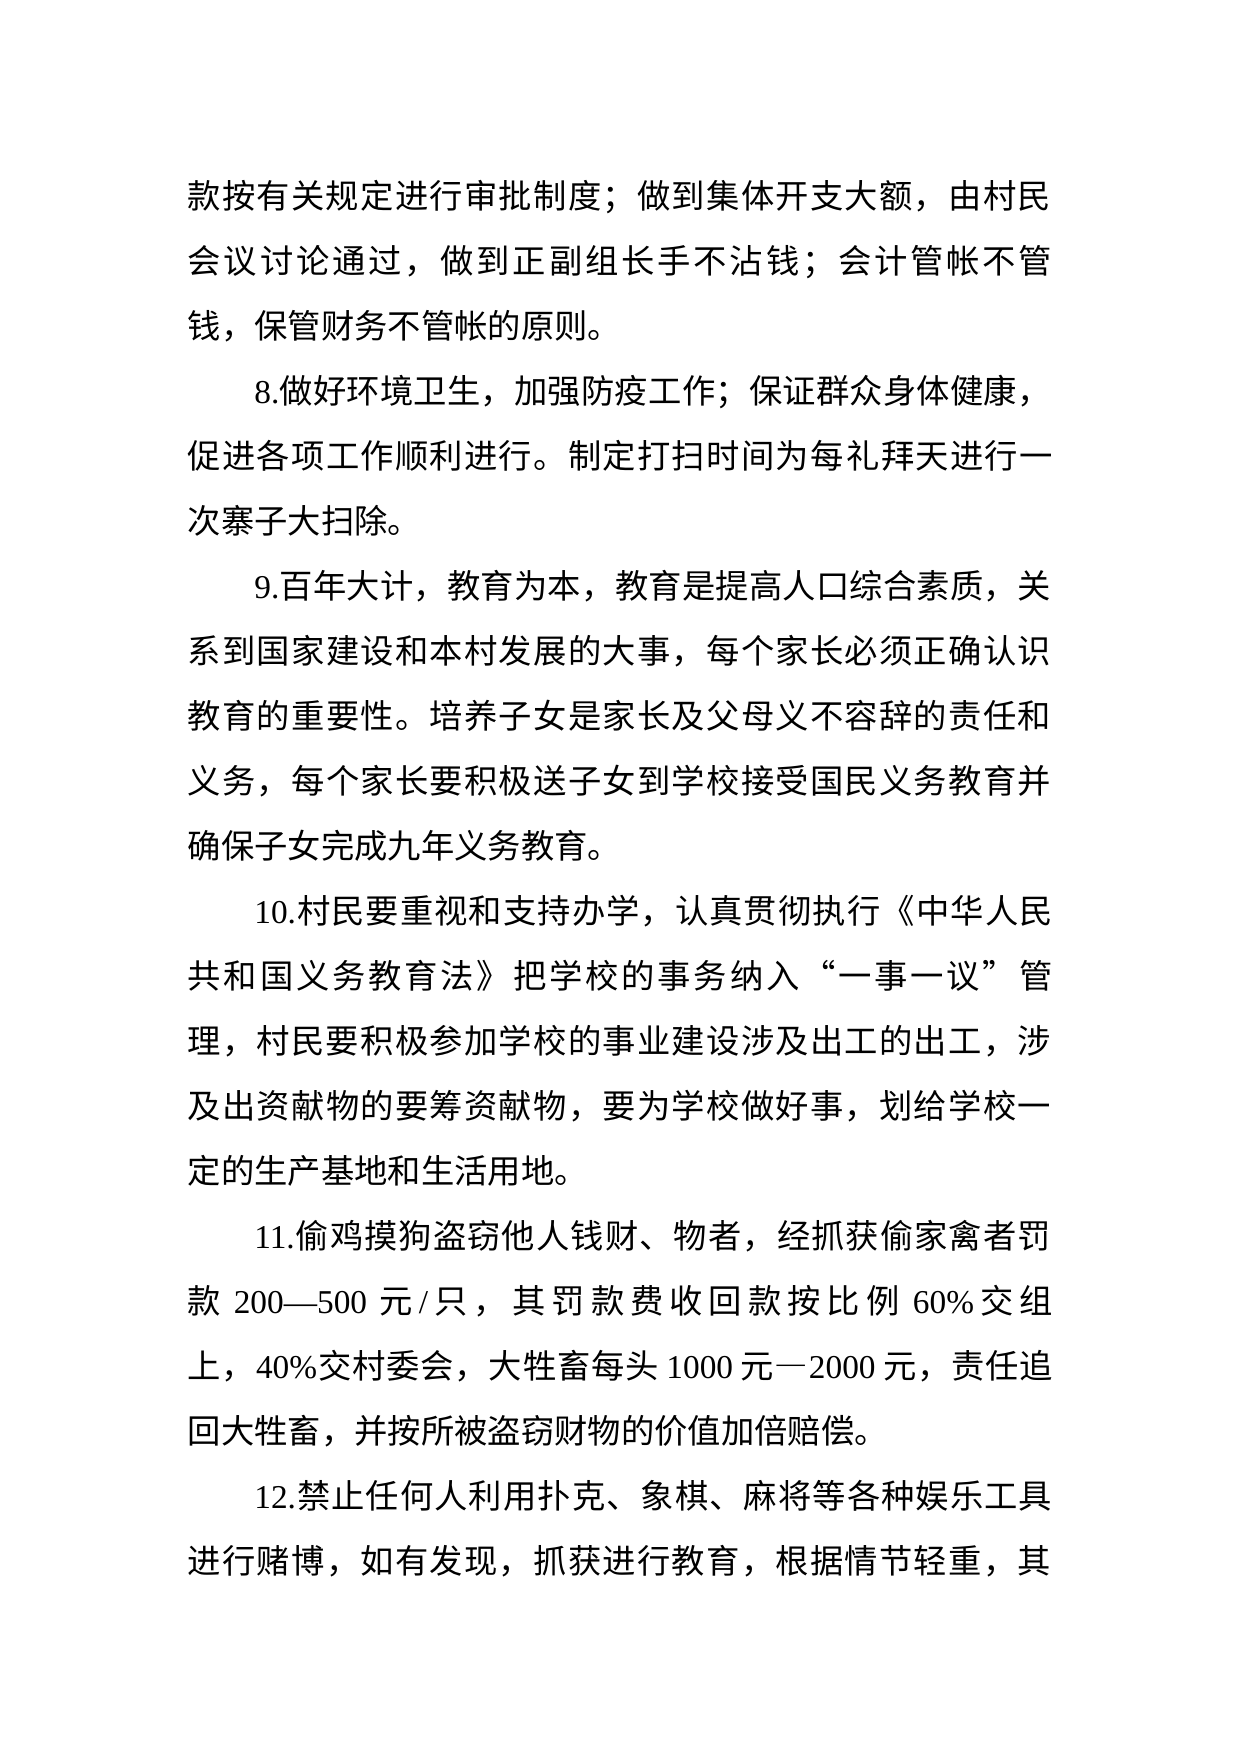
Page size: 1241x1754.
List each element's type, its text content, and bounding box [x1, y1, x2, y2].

text 9.百年大计，教育为本，教育是提高人口综合素质，关系到国家建设和本村发展的大事，每个家长必须正确认识教育的重要性。培养子女是家长及父母义不容辞的责任和义务，每个家长要积极送子女到学校接受国民义务教育并确保子女完成九年义务教育。 [187, 552, 1053, 877]
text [187, 1462, 1053, 1592]
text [187, 162, 1053, 357]
text 11.偷鸡摸狗盗窃他人钱财、物者，经抓获偷家禽者罚款200—500元/只，其罚款费收回款按比例60%交组上，40%交村委会，大牲畜每头1000元—2000元，责任追回大牲畜，并按所被盗窃财物的价值加倍赔偿。 [187, 1202, 1053, 1462]
text 10.村民要重视和支持办学，认真贯彻执行《中华人民共和国义务教育法》把学校的事务纳入“一事一议”管理，村民要积极参加学校的事业建设涉及出工的出工，涉及出资献物的要筹资献物，要为学校做好事，划给学校一定的生产基地和生活用地。 [187, 877, 1053, 1202]
text 8.做好环境卫生，加强防疫工作；保证群众身体健康，促进各项工作顺利进行。制定打扫时间为每礼拜天进行一次寨子大扫除。 [187, 357, 1053, 552]
